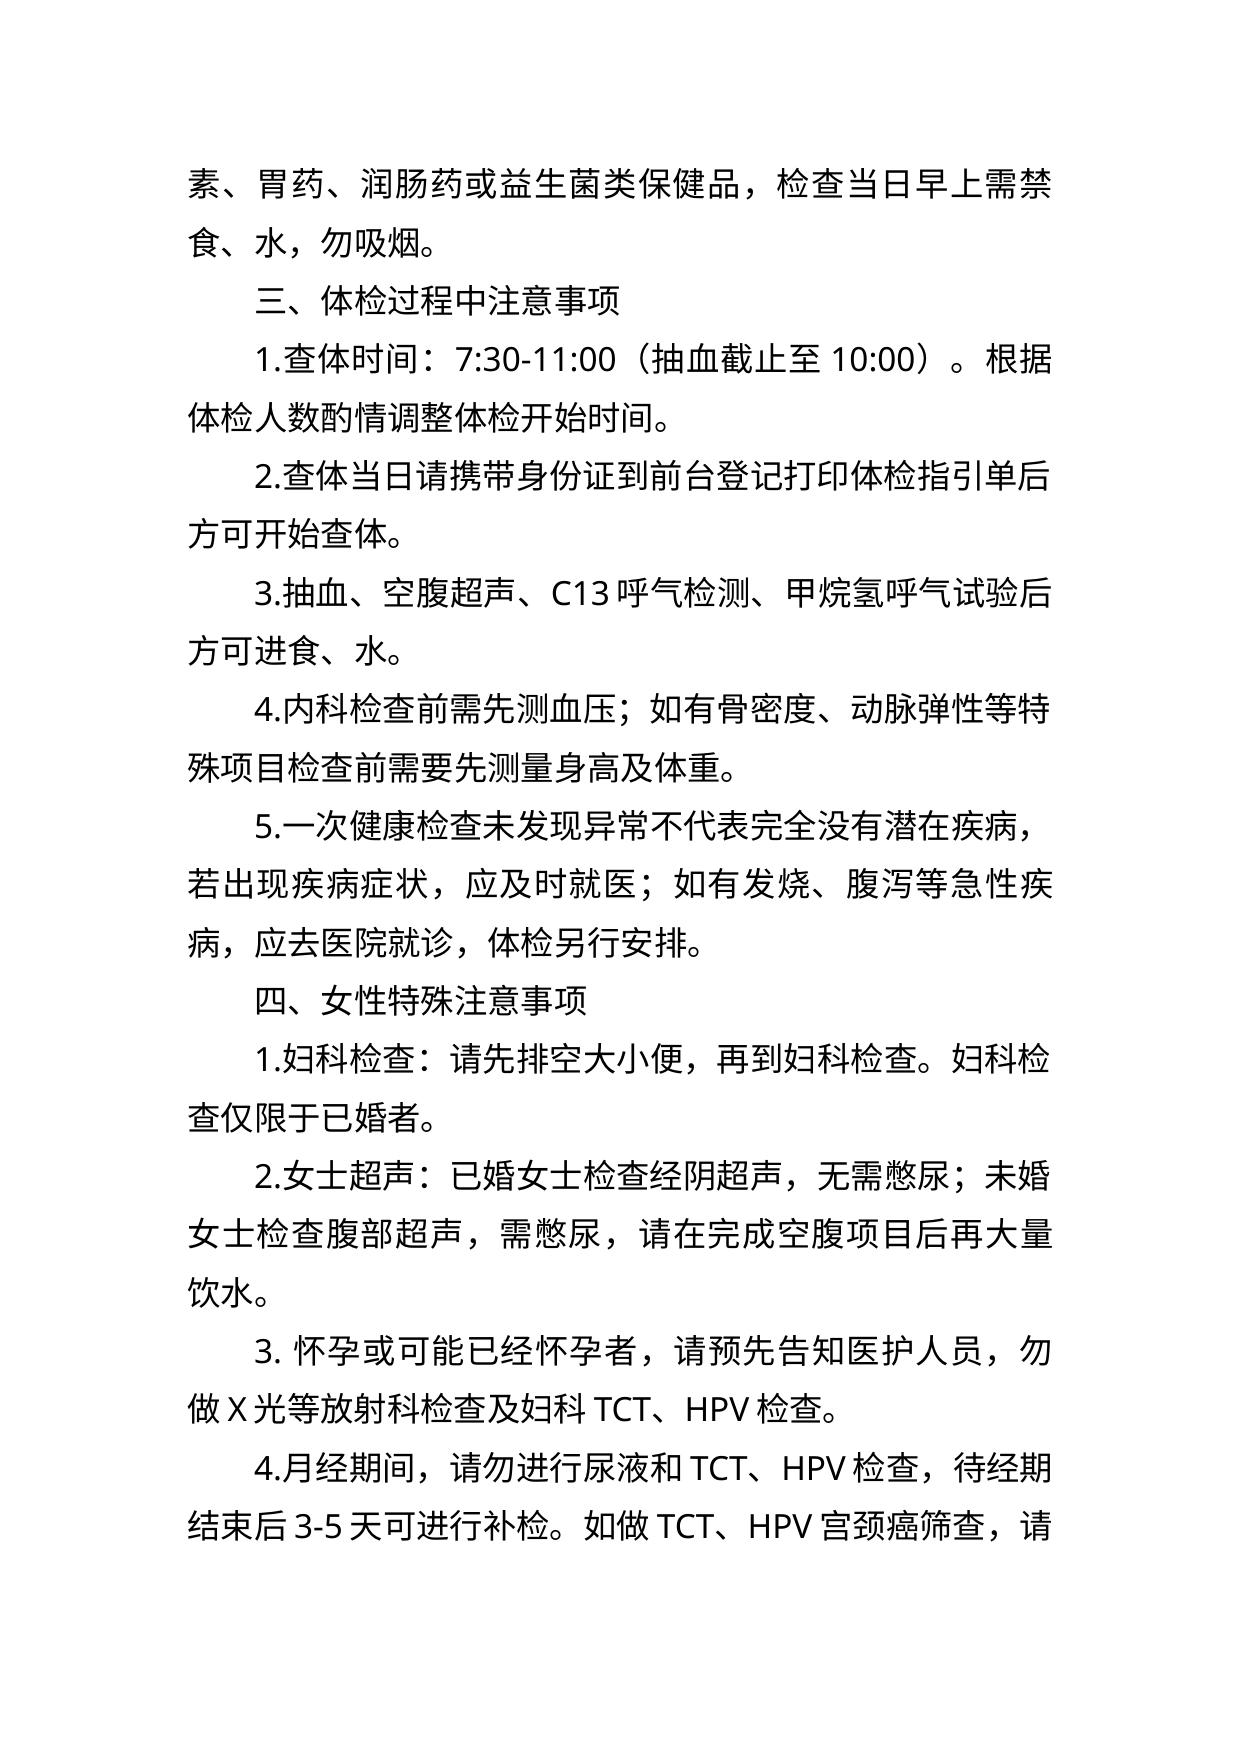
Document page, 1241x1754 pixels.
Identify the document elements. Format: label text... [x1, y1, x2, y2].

text 3.抽血、空腹超声、C13呼气检测、甲烷氢呼气试验后方可进食、水。 [187, 558, 1053, 675]
text 2.女士超声：已婚女士检查经阴超声，无需憋尿；未婚女士检查腹部超声，需憋尿，请在完成空腹项目后再大量饮水。 [187, 1142, 1053, 1317]
text 四、女性特殊注意事项 [187, 967, 1053, 1025]
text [187, 1433, 1053, 1550]
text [187, 150, 1053, 267]
text 4.内科检查前需先测血压；如有骨密度、动脉弹性等特殊项目检查前需要先测量身高及体重。 [187, 675, 1053, 792]
text 1.查体时间：7:30-11:00（抽血截止至10:00）。根据体检人数酌情调整体检开始时间。 [187, 325, 1053, 442]
text 3. 怀孕或可能已经怀孕者，请预先告知医护人员，勿做X光等放射科检查及妇科TCT、HPV检查。 [187, 1317, 1053, 1433]
text 1.妇科检查：请先排空大小便，再到妇科检查。妇科检查仅限于已婚者。 [187, 1025, 1053, 1142]
text 5.一次健康检查未发现异常不代表完全没有潜在疾病，若出现疾病症状，应及时就医；如有发烧、腹泻等急性疾病，应去医院就诊，体检另行安排。 [187, 792, 1053, 967]
text 三、体检过程中注意事项 [187, 267, 1053, 325]
text 2.查体当日请携带身份证到前台登记打印体检指引单后方可开始查体。 [187, 442, 1053, 558]
